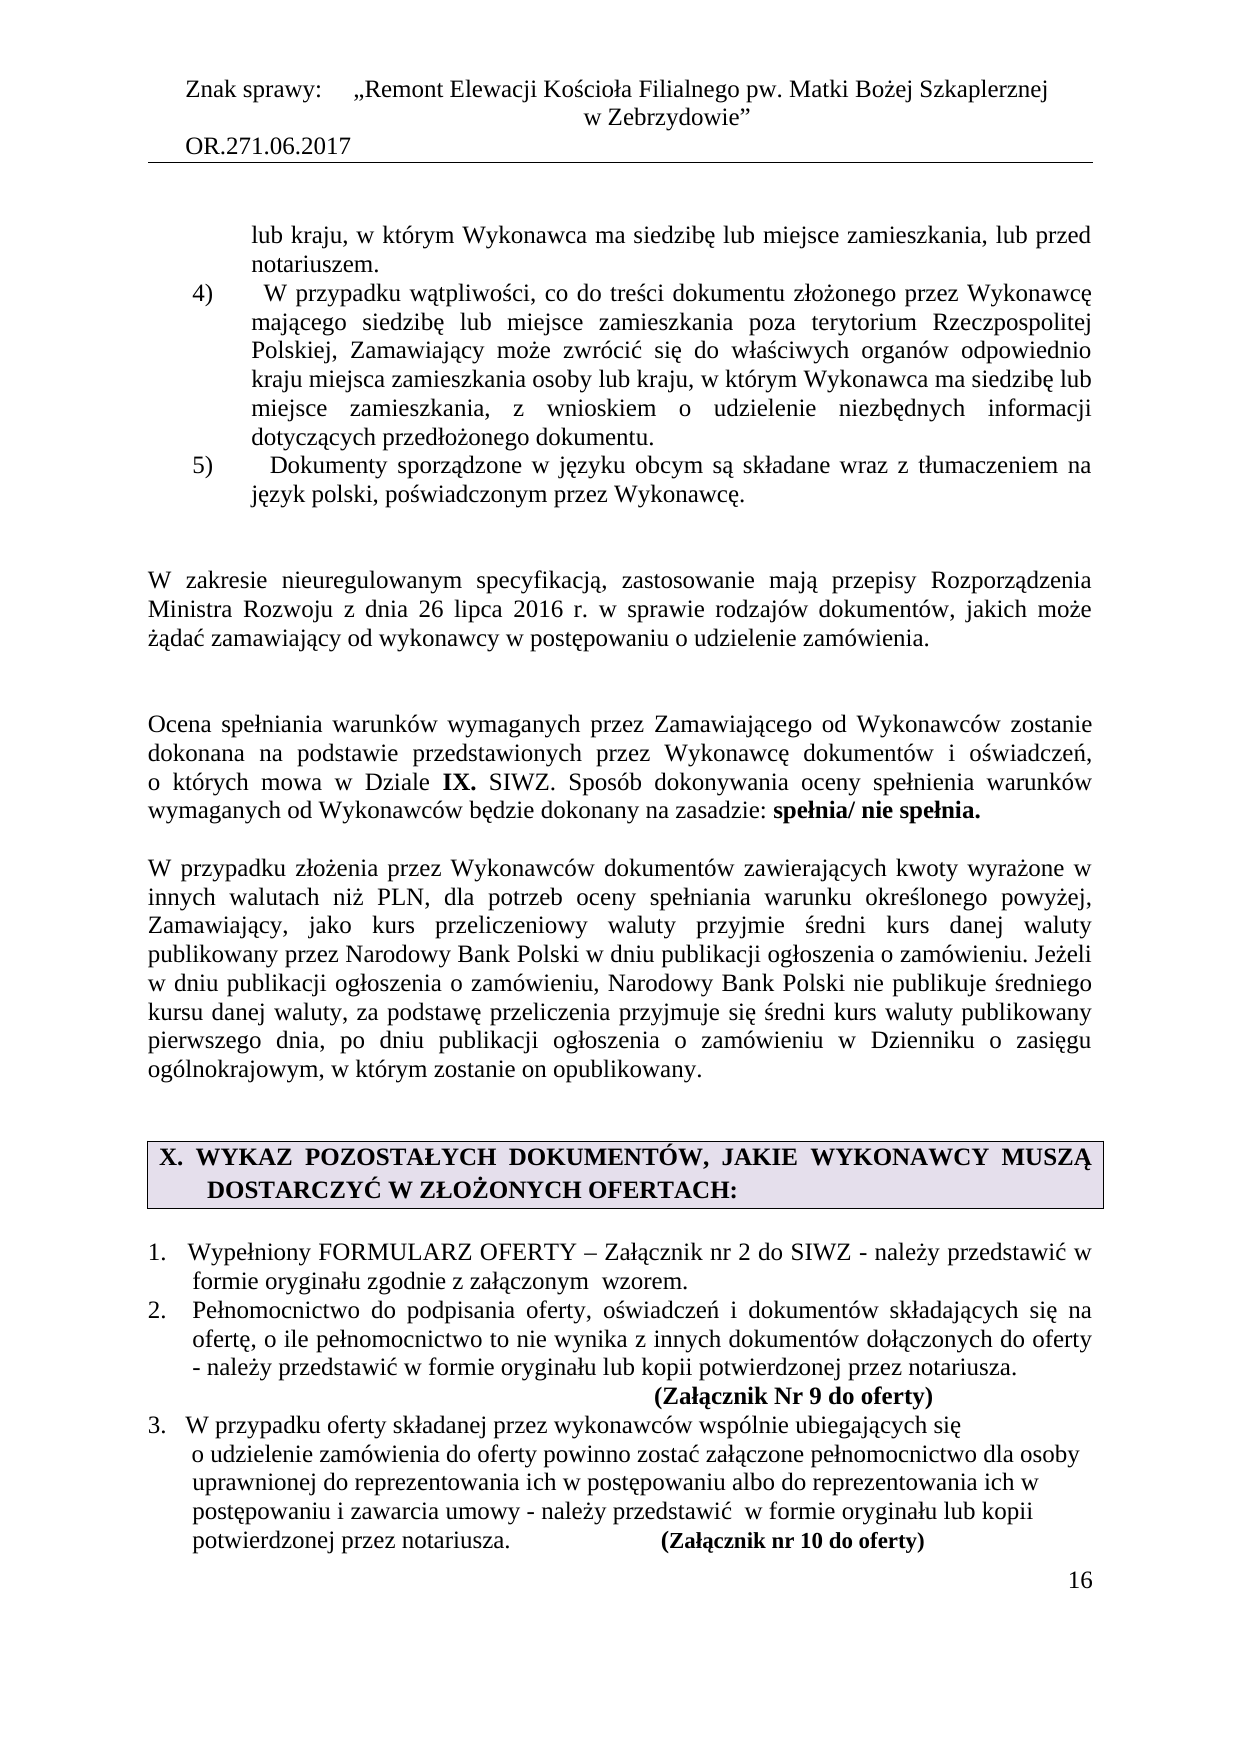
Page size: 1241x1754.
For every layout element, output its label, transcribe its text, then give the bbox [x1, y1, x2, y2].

text o udzielenie zamówienia do oferty powinno zostać załączone pełnomocnictwo dla osoby uprawnionej do reprezentowania ich w postępowaniu albo do reprezentowania ich w postępowaniu i zawarcia umowy - należy przedstawić w formie oryginału lub kopii potwierdzonej przez notariusza. (Załącznik nr 10 do oferty) [148, 1439, 1093, 1554]
text 5) Dokumenty sporządzone w języku obcym są składane wraz z tłumaczeniem na język polski, poświadczonym przez Wykonawcę. [192, 451, 1093, 508]
text W zakresie nieuregulowanym specyfikacją, zastosowanie mają przepisy Rozporządzenia Ministra Rozwoju z dnia 26 lipca 2016 r. w sprawie rodzajów dokumentów, jakich może żądać zamawiający od wykonawcy w postępowaniu o udzielenie zamówienia. [148, 566, 1093, 652]
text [192, 221, 1093, 278]
text Ocena spełniania warunków wymaganych przez Zamawiającego od Wykonawców zostanie dokonana na podstawie przedstawionych przez Wykonawcę dokumentów i oświadczeń, o których mowa w Dziale IX. SIWZ. Sposób dokonywania oceny spełnienia warunków wymaganych od Wykonawców będzie dokonany na zasadzie: spełnia/ nie spełnia. [148, 709, 1093, 824]
text 2. Pełnomocnictwo do podpisania oferty, oświadczeń i dokumentów składających się na ofertę, o ile pełnomocnictwo to nie wynika z innych dokumentów dołączonych do oferty - należy przedstawić w formie oryginału lub kopii potwierdzonej przez notariusza. [148, 1295, 1093, 1381]
text 4) W przypadku wątpliwości, co do treści dokumentu złożonego przez Wykonawcę mającego siedzibę lub miejsce zamieszkania poza terytorium Rzeczpospolitej Polskiej, Zamawiający może zwrócić się do właściwych organów odpowiednio kraju miejsca zamieszkania osoby lub kraju, w którym Wykonawca ma siedzibę lub miejsce zamieszkania, z wnioskiem o udzielenie niezbędnych informacji dotyczących przedłożonego dokumentu. [192, 278, 1093, 451]
text (Załącznik Nr 9 do oferty) [148, 1381, 1093, 1410]
table_header X. WYKAZ POZOSTAŁYCH DOKUMENTÓW, JAKIE WYKONAWCY MUSZĄ DOSTARCZYĆ W ZŁOŻONYCH OFERTACH: [148, 1142, 1103, 1208]
text W przypadku złożenia przez Wykonawców dokumentów zawierających kwoty wyrażone w innych walutach niż PLN, dla potrzeb oceny spełniania warunku określonego powyżej, Zamawiający, jako kurs przeliczeniowy waluty przyjmie średni kurs danej waluty publikowany przez Narodowy Bank Polski w dniu publikacji ogłoszenia o zamówieniu. Jeżeli w dniu publikacji ogłoszenia o zamówieniu, Narodowy Bank Polski nie publikuje średniego kursu danej waluty, za podstawę przeliczenia przyjmuje się średni kurs waluty publikowany pierwszego dnia, po dniu publikacji ogłoszenia o zamówieniu w Dzienniku o zasięgu ogólnokrajowym, w którym zostanie on opublikowany. [148, 853, 1093, 1083]
text 1. Wypełniony FORMULARZ OFERTY – Załącznik nr 2 do SIWZ - należy przedstawić w formie oryginału zgodnie z załączonym wzorem. [148, 1237, 1093, 1295]
text 3. W przypadku oferty składanej przez wykonawców wspólnie ubiegających się [148, 1410, 1093, 1439]
